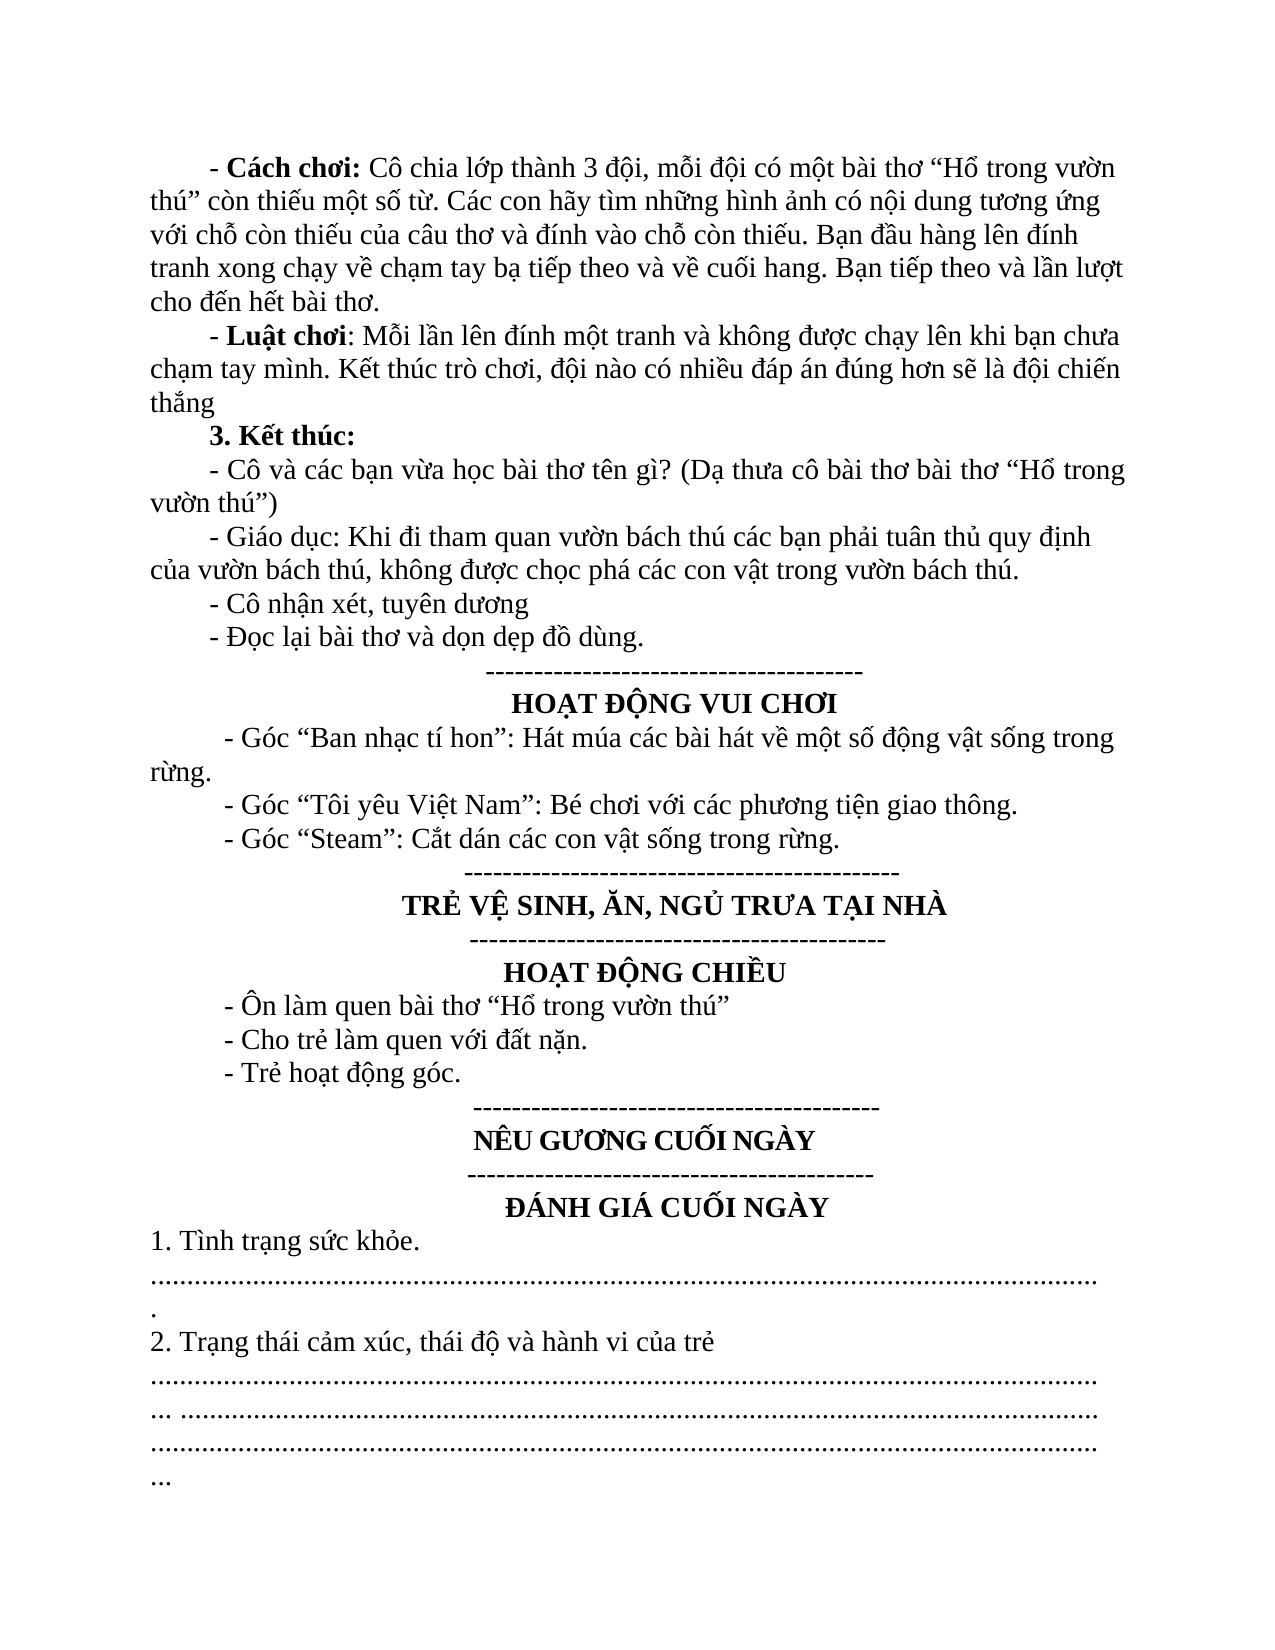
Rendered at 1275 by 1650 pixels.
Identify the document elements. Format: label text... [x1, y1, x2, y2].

text - Luật chơi: Mỗi lần lên đính một tranh và không được chạy lên khi bạn chưa chạm tay mình. Kết thúc trò chơi, đội nào có nhiều đáp án đúng hơn sẽ là đội chiến thắng [150, 318, 1125, 418]
text - Góc “Ban nhạc tí hon”: Hát múa các bài hát về một số động vật sống trong rừng. [150, 720, 1125, 787]
text ------------------------------------------ [150, 1089, 1129, 1123]
text 3. Kết thúc: [150, 418, 1125, 452]
text - Đọc lại bài thơ và dọn dẹp đồ dùng. [150, 619, 1125, 653]
text HOẠT ĐỘNG VUI CHƠI [150, 687, 1125, 720]
text ..................................................................................................................................... ................................................................................................................................................................................................................................................................... [150, 1357, 1099, 1492]
text - Cô nhận xét, tuyên dương [150, 586, 1125, 619]
text - Giáo dục: Khi đi tham quan vườn bách thú các bạn phải tuân thủ quy định của vườn bách thú, không được chọc phá các con vật trong vườn bách thú. [150, 519, 1125, 586]
text ................................................................................................................................... [150, 1257, 1099, 1324]
text - Cô và các bạn vừa học bài thơ tên gì? (Dạ thưa cô bài thơ bài thơ “Hổ trong vườn thú”) [150, 452, 1125, 519]
text - Ôn làm quen bài thơ “Hổ trong vườn thú” [150, 988, 1129, 1022]
text --------------------------------------------- [150, 854, 1125, 888]
text - Cách chơi: Cô chia lớp thành 3 đội, mỗi đội có một bài thơ “Hổ trong vườn thú” còn thiếu một số từ. Các con hãy tìm những hình ảnh có nội dung tương ứng với chỗ còn thiếu của câu thơ và đính vào chỗ còn thiếu. Bạn đầu hàng lên đính tranh xong chạy về chạm tay bạ tiếp theo và về cuối hang. Bạn tiếp theo và lần lượt cho đến hết bài thơ. [150, 150, 1125, 318]
text --------------------------------------- [150, 653, 1125, 687]
text - Góc “Tôi yêu Việt Nam”: Bé chơi với các phương tiện giao thông. [150, 787, 1125, 821]
text 2. Trạng thái cảm xúc, thái độ và hành vi của trẻ [150, 1324, 1099, 1357]
text TRẺ VỆ SINH, ĂN, NGỦ TRƯA TẠI NHÀ [150, 888, 1125, 921]
text - Góc “Steam”: Cắt dán các con vật sống trong rừng. [150, 821, 1125, 854]
text - Cho trẻ làm quen với đất nặn. [150, 1022, 1129, 1056]
text ------------------------------------------ [150, 1156, 1125, 1190]
text NÊU GƯƠNG CUỐI NGÀY [150, 1123, 1125, 1156]
text HOẠT ĐỘNG CHIỀU [150, 955, 1125, 988]
text - Trẻ hoạt động góc. [150, 1056, 1129, 1089]
text 1. Tình trạng sức khỏe. [150, 1223, 1125, 1257]
text ĐÁNH GIÁ CUỐI NGÀY [150, 1190, 1125, 1223]
text ------------------------------------------- [150, 921, 1125, 955]
